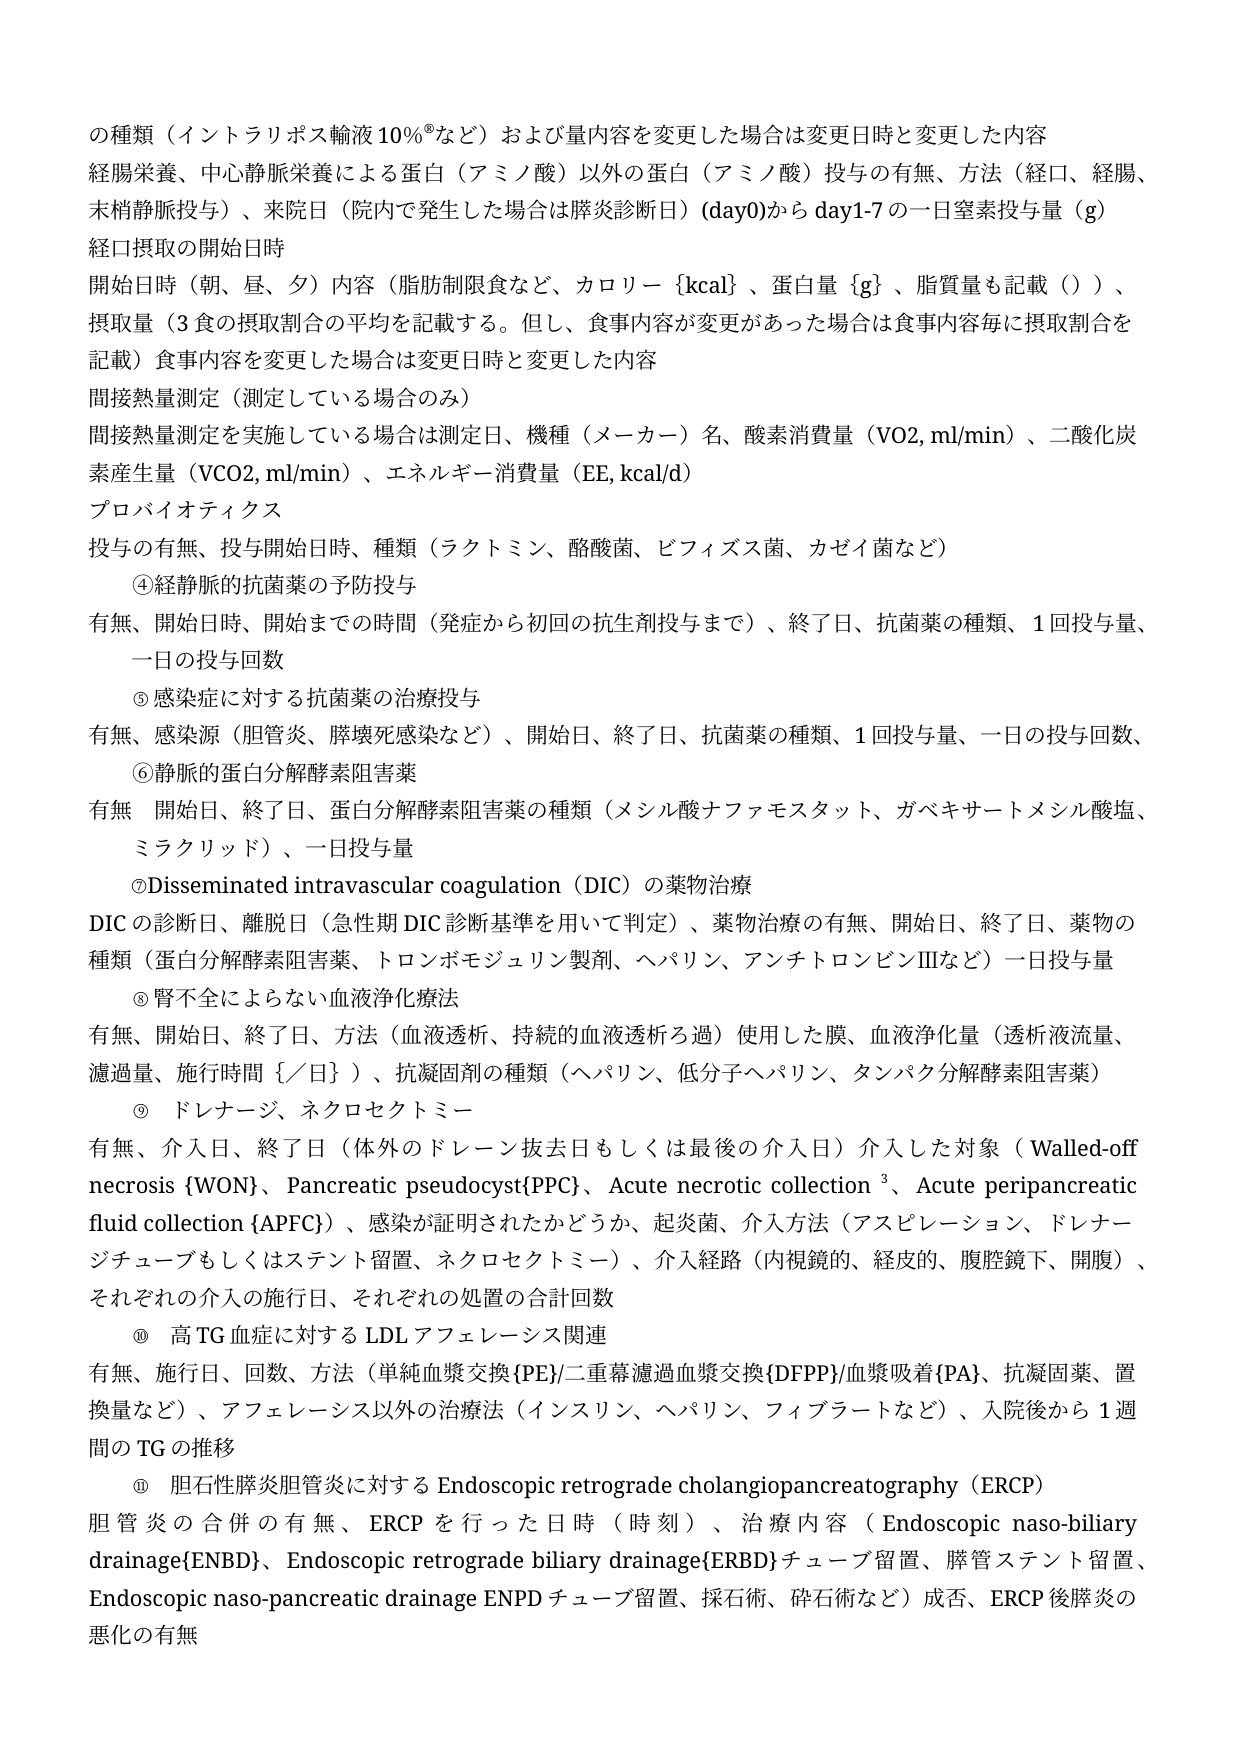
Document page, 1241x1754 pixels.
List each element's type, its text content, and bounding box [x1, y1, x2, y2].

list ドレナージ、ネクロセクトミー [132, 1091, 1137, 1128]
text ④経静脈的抗菌薬の予防投与 [89, 566, 1137, 603]
text 投与の有無、投与開始日時、種類（ラクトミン、酪酸菌、ビフィズス菌、カゼイ菌など） [89, 528, 1137, 566]
text ⑧腎不全によらない血液浄化療法 [89, 978, 1137, 1016]
list 高TG血症に対するLDLアフェレーシス関連 [132, 1316, 1137, 1353]
text 有無、開始日時、開始までの時間（発症から初回の抗生剤投与まで）、終了日、抗菌薬の種類、1回投与量、一日の投与回数 [89, 603, 1137, 678]
text ⑤感染症に対する抗菌薬の治療投与 [111, 678, 1137, 716]
text ⑦Disseminated intravascular coagulation（DIC）の薬物治療 [131, 866, 1137, 903]
text DICの診断日、離脱日（急性期DIC診断基準を用いて判定）、薬物治療の有無、開始日、終了日、薬物の種類（蛋白分解酵素阻害薬、トロンボモジュリン製剤、ヘパリン、アンチトロンビンⅢなど）一日投与量 [89, 903, 1137, 978]
text 胆管炎の合併の有無、ERCPを行った日時（時刻）、治療内容（Endoscopic naso-biliary drainage{ENBD}、Endoscopic retrograde biliary drainage{ERBD}チューブ留置、膵管ステント留置、Endoscopic naso-pancreatic drainage ENPDチューブ留置、採石術、砕石術など）成否、ERCP後膵炎の悪化の有無 [89, 1503, 1137, 1653]
text 経口摂取の開始日時 [89, 228, 1137, 266]
text ⑥静脈的蛋白分解酵素阻害薬 [89, 753, 1137, 791]
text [89, 116, 1137, 153]
text 有無 開始日、終了日、蛋白分解酵素阻害薬の種類（メシル酸ナファモスタット、ガベキサートメシル酸塩、ミラクリッド）、一日投与量 [89, 791, 1137, 866]
text 間接熱量測定を実施している場合は測定日、機種（メーカー）名、酸素消費量（VO2, ml/min）、二酸化炭素産生量（VCO2, ml/min）、エネルギー消費量（EE, kcal/d） [89, 416, 1137, 491]
text 有無、施行日、回数、方法（単純血漿交換{PE}/二重幕濾過血漿交換{DFPP}/血漿吸着{PA}、抗凝固薬、置換量など）、アフェレーシス以外の治療法（インスリン、ヘパリン、フィブラートなど）、入院後から1週間のTGの推移 [89, 1353, 1137, 1466]
list 胆石性膵炎胆管炎に対するEndoscopic retrograde cholangiopancreatography（ERCP） [132, 1466, 1137, 1503]
text プロバイオティクス [89, 491, 1137, 528]
text 有無、介入日、終了日（体外のドレーン抜去日もしくは最後の介入日）介入した対象（Walled-off necrosis {WON}、Pancreatic pseudocyst{PPC}、Acute necrotic collection 3、Acute peripancreatic fluid collection {APFC}）、感染が証明されたかどうか、起炎菌、介入方法（アスピレーション、ドレナージチューブもしくはステント留置、ネクロセクトミー）、介入経路（内視鏡的、経皮的、腹腔鏡下、開腹）、それぞれの介入の施行日、それぞれの処置の合計回数 [89, 1128, 1137, 1316]
text 有無、感染源（胆管炎、膵壊死感染など）、開始日、終了日、抗菌薬の種類、1回投与量、一日の投与回数、 [89, 716, 1137, 753]
text 経腸栄養、中心静脈栄養による蛋白（アミノ酸）以外の蛋白（アミノ酸）投与の有無、方法（経口、経腸、末梢静脈投与）、来院日（院内で発生した場合は膵炎診断日）(day0)からday1-7の一日窒素投与量（g） [89, 153, 1137, 228]
text 開始日時（朝、昼、夕）内容（脂肪制限食など、カロリー｛kcal｝、蛋白量｛g｝、脂質量も記載（））、摂取量（3食の摂取割合の平均を記載する。但し、食事内容が変更があった場合は食事内容毎に摂取割合を記載）食事内容を変更した場合は変更日時と変更した内容 [89, 266, 1137, 378]
text 有無、開始日、終了日、方法（血液透析、持続的血液透析ろ過）使用した膜、血液浄化量（透析液流量、濾過量、施行時間｛／日｝）、抗凝固剤の種類（ヘパリン、低分子ヘパリン、タンパク分解酵素阻害薬） [89, 1016, 1137, 1091]
text 間接熱量測定（測定している場合のみ） [89, 378, 1137, 416]
